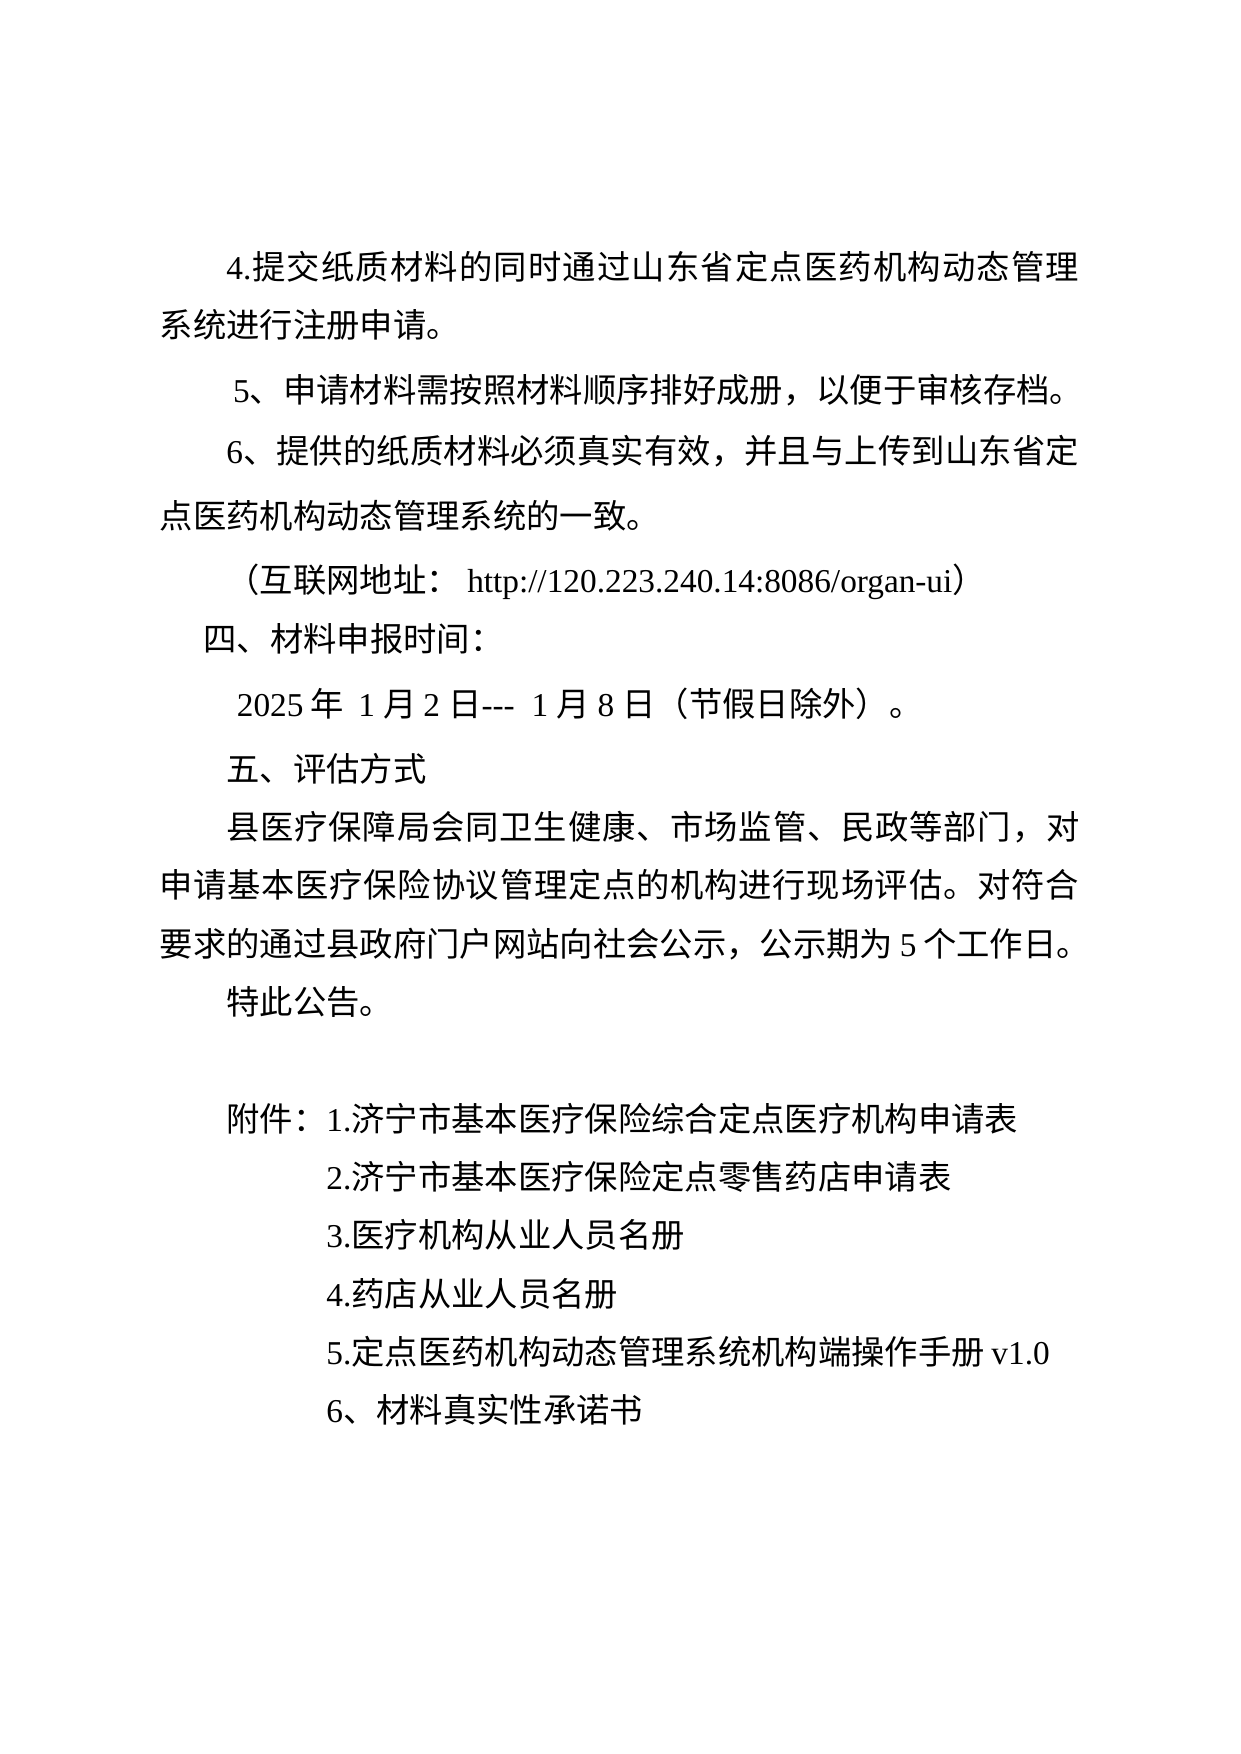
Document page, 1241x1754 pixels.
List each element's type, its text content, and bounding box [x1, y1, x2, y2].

text 4.药店从业人员名册 [159, 1259, 1081, 1318]
text 附件：1.济宁市基本医疗保险综合定点医疗机构申请表 [159, 1084, 1081, 1143]
text 2.济宁市基本医疗保险定点零售药店申请表 [159, 1143, 1081, 1201]
text 6、提供的纸质材料必须真实有效，并且与上传到山东省定点医药机构动态管理系统的一致。 [159, 416, 1081, 546]
text 5.定点医药机构动态管理系统机构端操作手册v1.0 [159, 1318, 1081, 1376]
text 特此公告。 [159, 968, 1081, 1026]
text 3.医疗机构从业人员名册 [159, 1201, 1081, 1259]
list 材料申报时间： [159, 604, 1081, 669]
text 4.提交纸质材料的同时通过山东省定点医药机构动态管理系统进行注册申请。 [159, 233, 1081, 349]
text 五、评估方式 [159, 734, 1081, 793]
text 5、申请材料需按照材料顺序排好成册，以便于审核存档。 [159, 349, 1081, 416]
text （互联网地址： http://120.223.240.14:8086/organ-ui） [159, 546, 1081, 604]
list 2025年 1 月2 日--- 1 月 8 日（节假日除外）。 [203, 669, 1081, 734]
text 县医疗保障局会同卫生健康、市场监管、民政等部门，对申请基本医疗保险协议管理定点的机构进行现场评估。对符合要求的通过县政府门户网站向社会公示，公示期为5个工作日。 [159, 793, 1081, 968]
text 6、材料真实性承诺书 [159, 1376, 1081, 1434]
